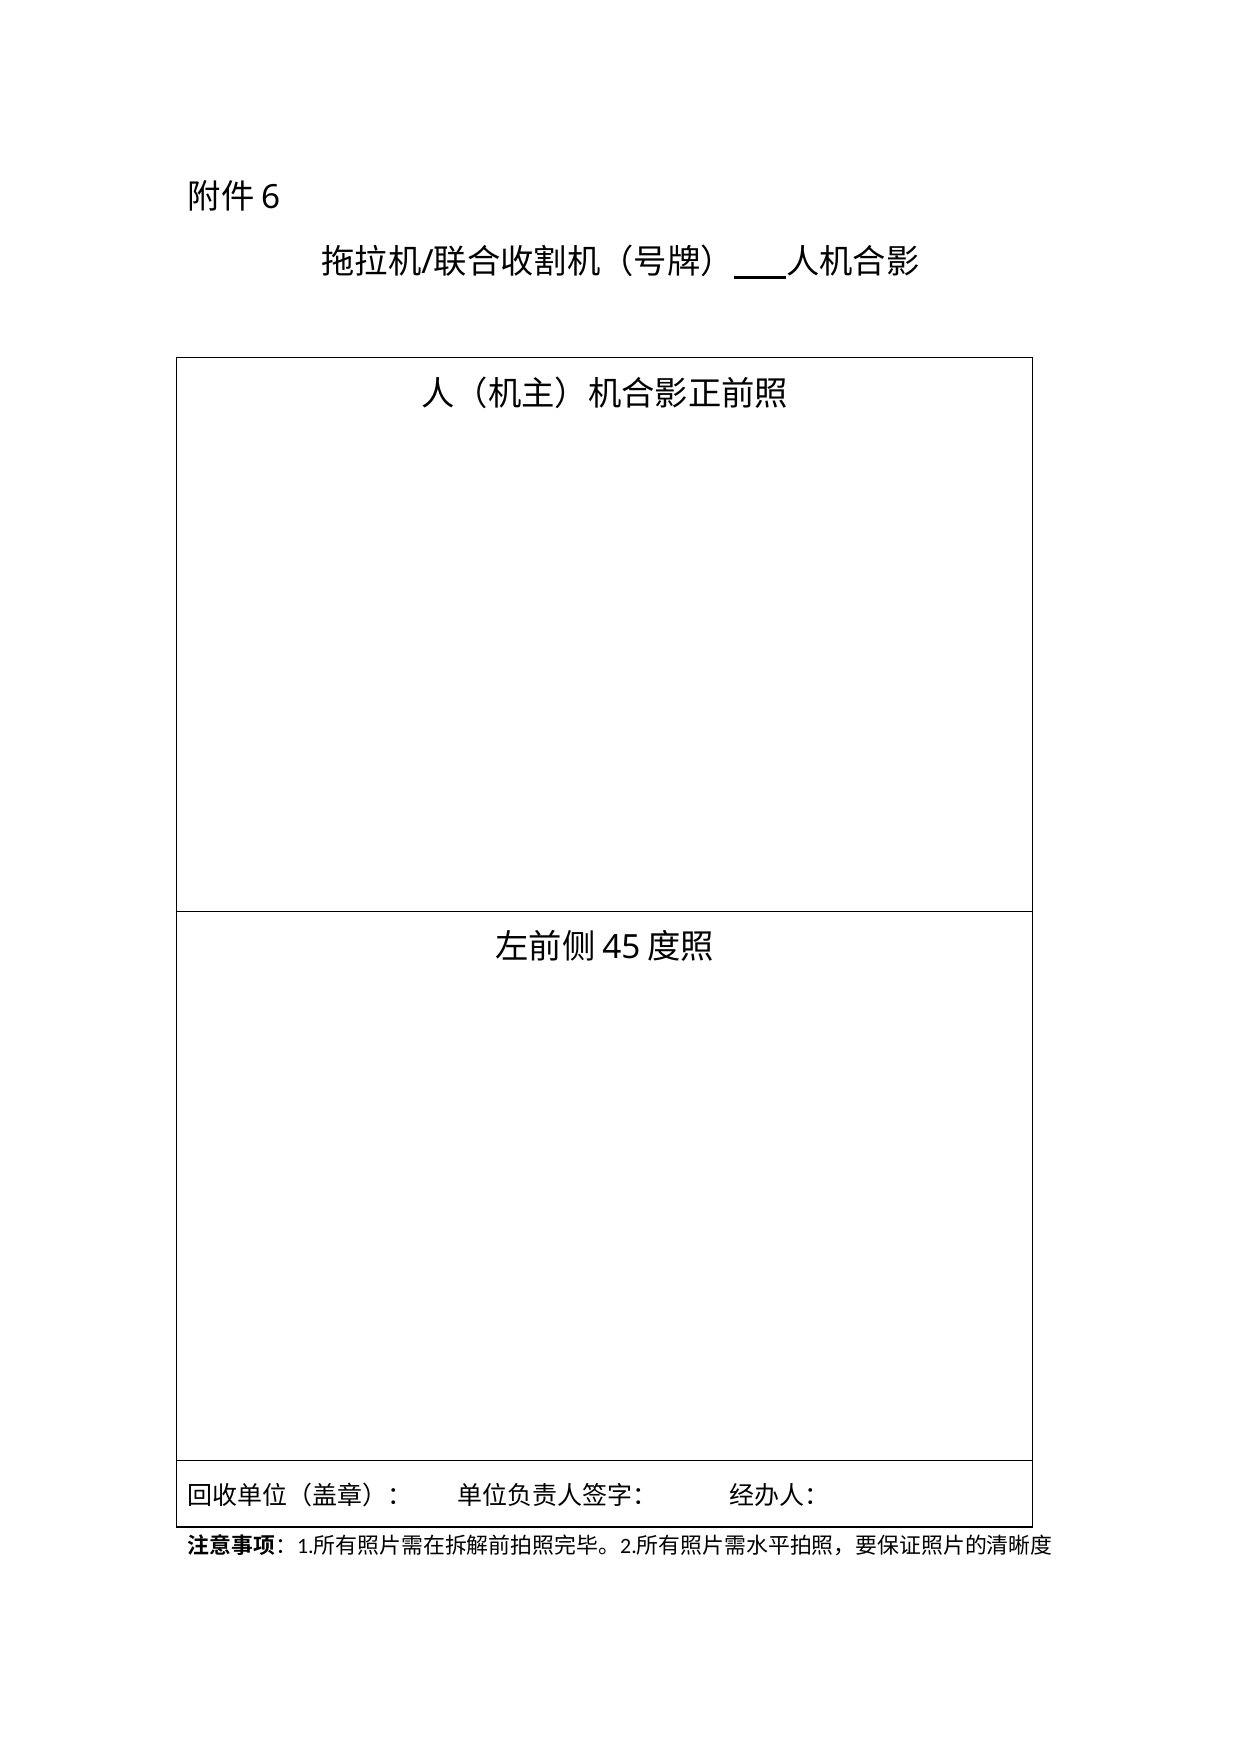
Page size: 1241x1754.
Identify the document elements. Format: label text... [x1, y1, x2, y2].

table_cell 回收单位（盖章）： 单位负责人签字： 经办人： [177, 1461, 1032, 1526]
table_cell 左前侧45度照 [177, 912, 1032, 1460]
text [187, 1527, 1053, 1560]
table_header 人（机主）机合影正前照 [177, 358, 1032, 911]
text 拖拉机/联合收割机（号牌） 人机合影 [187, 227, 1053, 292]
text 附件6 [187, 162, 1053, 227]
